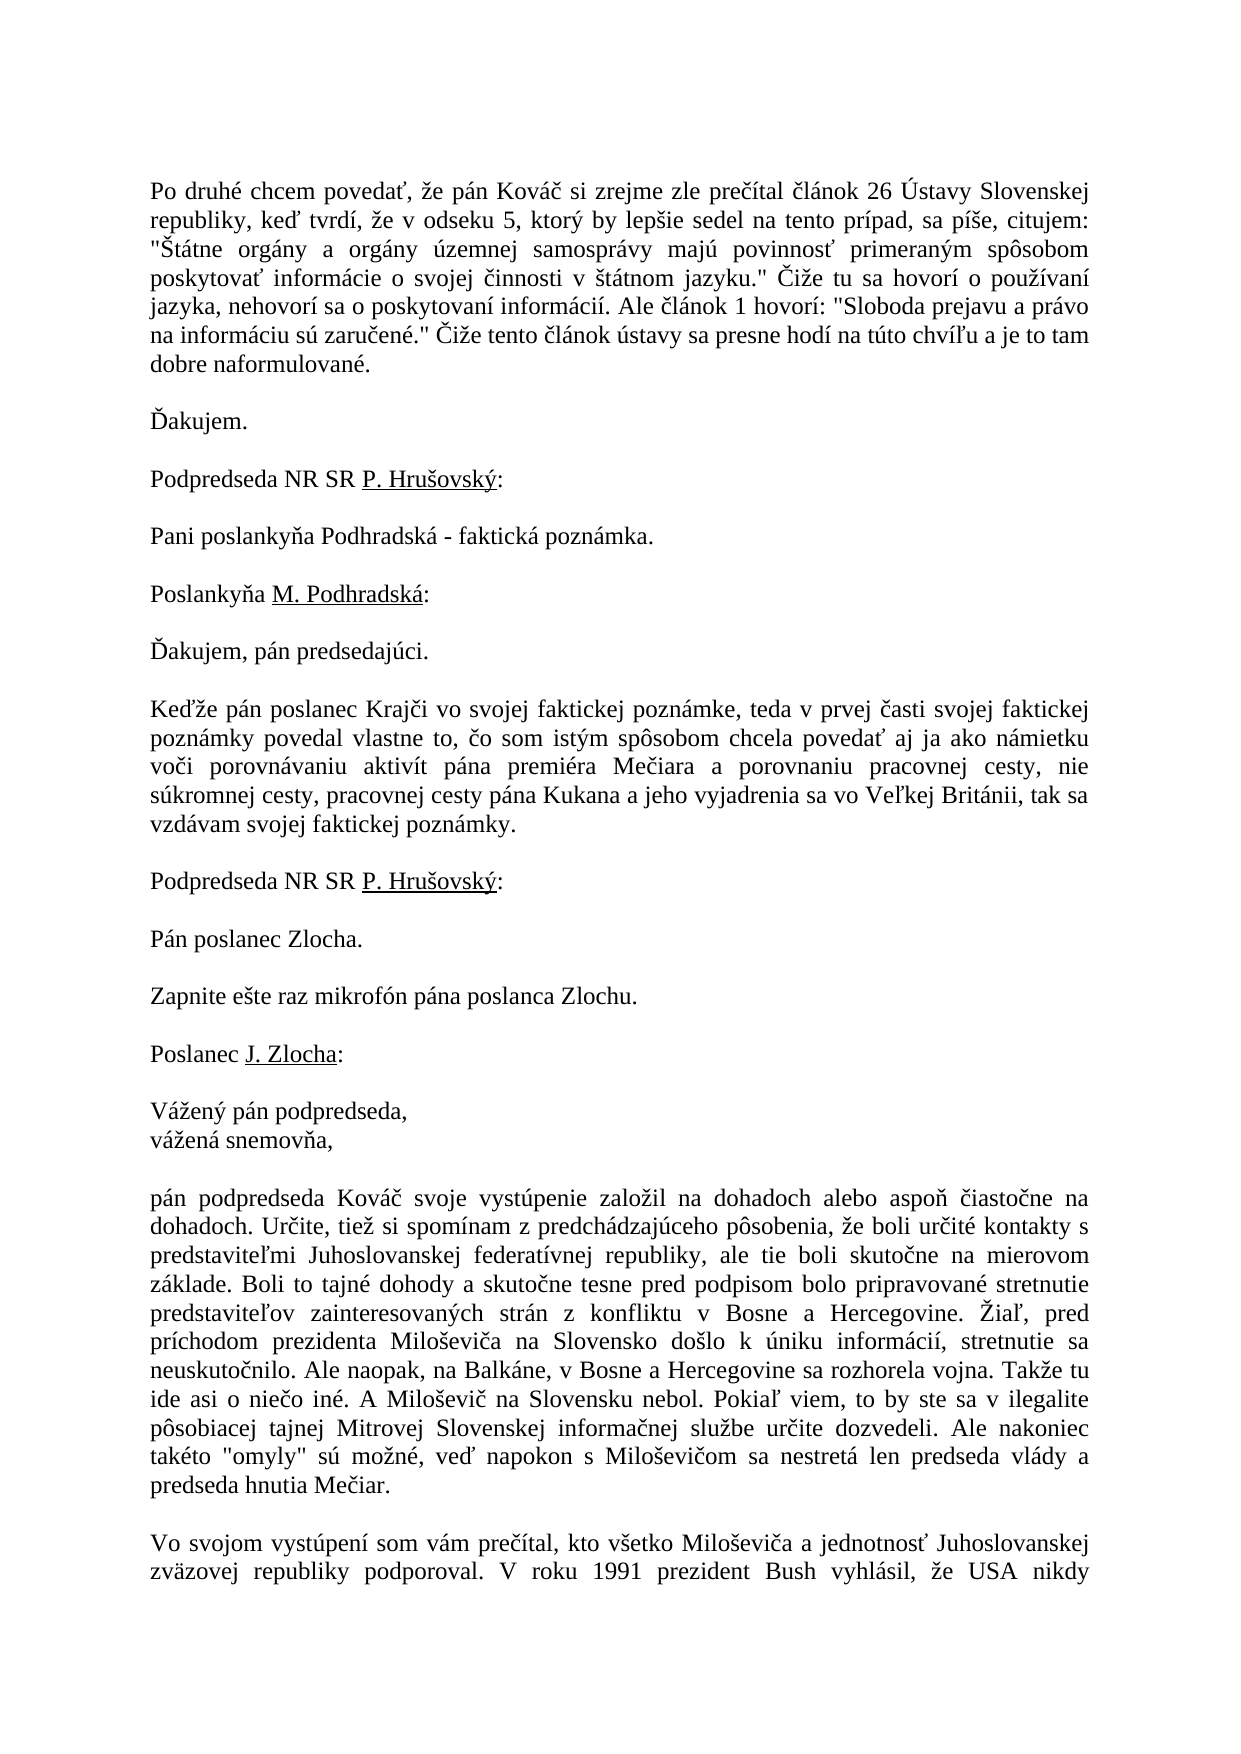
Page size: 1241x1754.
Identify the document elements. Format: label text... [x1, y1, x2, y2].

text Poslanec J. Zlocha: [150, 1039, 1090, 1068]
text pán podpredseda Kováč svoje vystúpenie založil na dohadoch alebo aspoň čiastočne na dohadoch. Určite, tiež si spomínam z predchádzajúceho pôsobenia, že boli určité kontakty s predstaviteľmi Juhoslovanskej federatívnej republiky, ale tie boli skutočne na mierovom základe. Boli to tajné dohody a skutočne tesne pred podpisom bolo pripravované stretnutie predstaviteľov zainteresovaných strán z konfliktu v Bosne a Hercegovine. Žiaľ, pred príchodom prezidenta Miloševiča na Slovensko došlo k úniku informácií, stretnutie sa neuskutočnilo. Ale naopak, na Balkáne, v Bosne a Hercegovine sa rozhorela vojna. Takže tu ide asi o niečo iné. A Miloševič na Slovensku nebol. Pokiaľ viem, to by ste sa v ilegalite pôsobiacej tajnej Mitrovej Slovenskej informačnej službe určite dozvedeli. Ale nakoniec takéto "omyly" sú možné, veď napokon s Miloševičom sa nestretá len predseda vlády a predseda hnutia Mečiar. [150, 1183, 1090, 1499]
text Poslankyňa M. Podhradská: [150, 579, 1090, 608]
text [150, 1528, 1090, 1585]
text Pán poslanec Zlocha. [150, 924, 1090, 953]
text Podpredseda NR SR P. Hrušovský: [150, 866, 1090, 895]
text vážená snemovňa, [150, 1125, 1090, 1154]
text Po druhé chcem povedať, že pán Kováč si zrejme zle prečítal článok 26 Ústavy Slovenskej republiky, keď tvrdí, že v odseku 5, ktorý by lepšie sedel na tento prípad, sa píše, citujem: "Štátne orgány a orgány územnej samosprávy majú povinnosť primeraným spôsobom poskytovať informácie o svojej činnosti v štátnom jazyku." Čiže tu sa hovorí o používaní jazyka, nehovorí sa o poskytovaní informácií. Ale článok 1 hovorí: "Sloboda prejavu a právo na informáciu sú zaručené." Čiže tento článok ústavy sa presne hodí na túto chvíľu a je to tam dobre naformulované. [150, 176, 1090, 378]
text Zapnite ešte raz mikrofón pána poslanca Zlochu. [150, 981, 1090, 1010]
text Vážený pán podpredseda, [150, 1096, 1090, 1125]
text Ďakujem, pán predsedajúci. [150, 636, 1090, 665]
text Keďže pán poslanec Krajči vo svojej faktickej poznámke, teda v prvej časti svojej faktickej poznámky povedal vlastne to, čo som istým spôsobom chcela povedať aj ja ako námietku voči porovnávaniu aktivít pána premiéra Mečiara a porovnaniu pracovnej cesty, nie súkromnej cesty, pracovnej cesty pána Kukana a jeho vyjadrenia sa vo Veľkej Británii, tak sa vzdávam svojej faktickej poznámky. [150, 694, 1090, 838]
text Pani poslankyňa Podhradská - faktická poznámka. [150, 521, 1090, 550]
text Ďakujem. [150, 406, 1090, 435]
text Podpredseda NR SR P. Hrušovský: [150, 464, 1090, 493]
